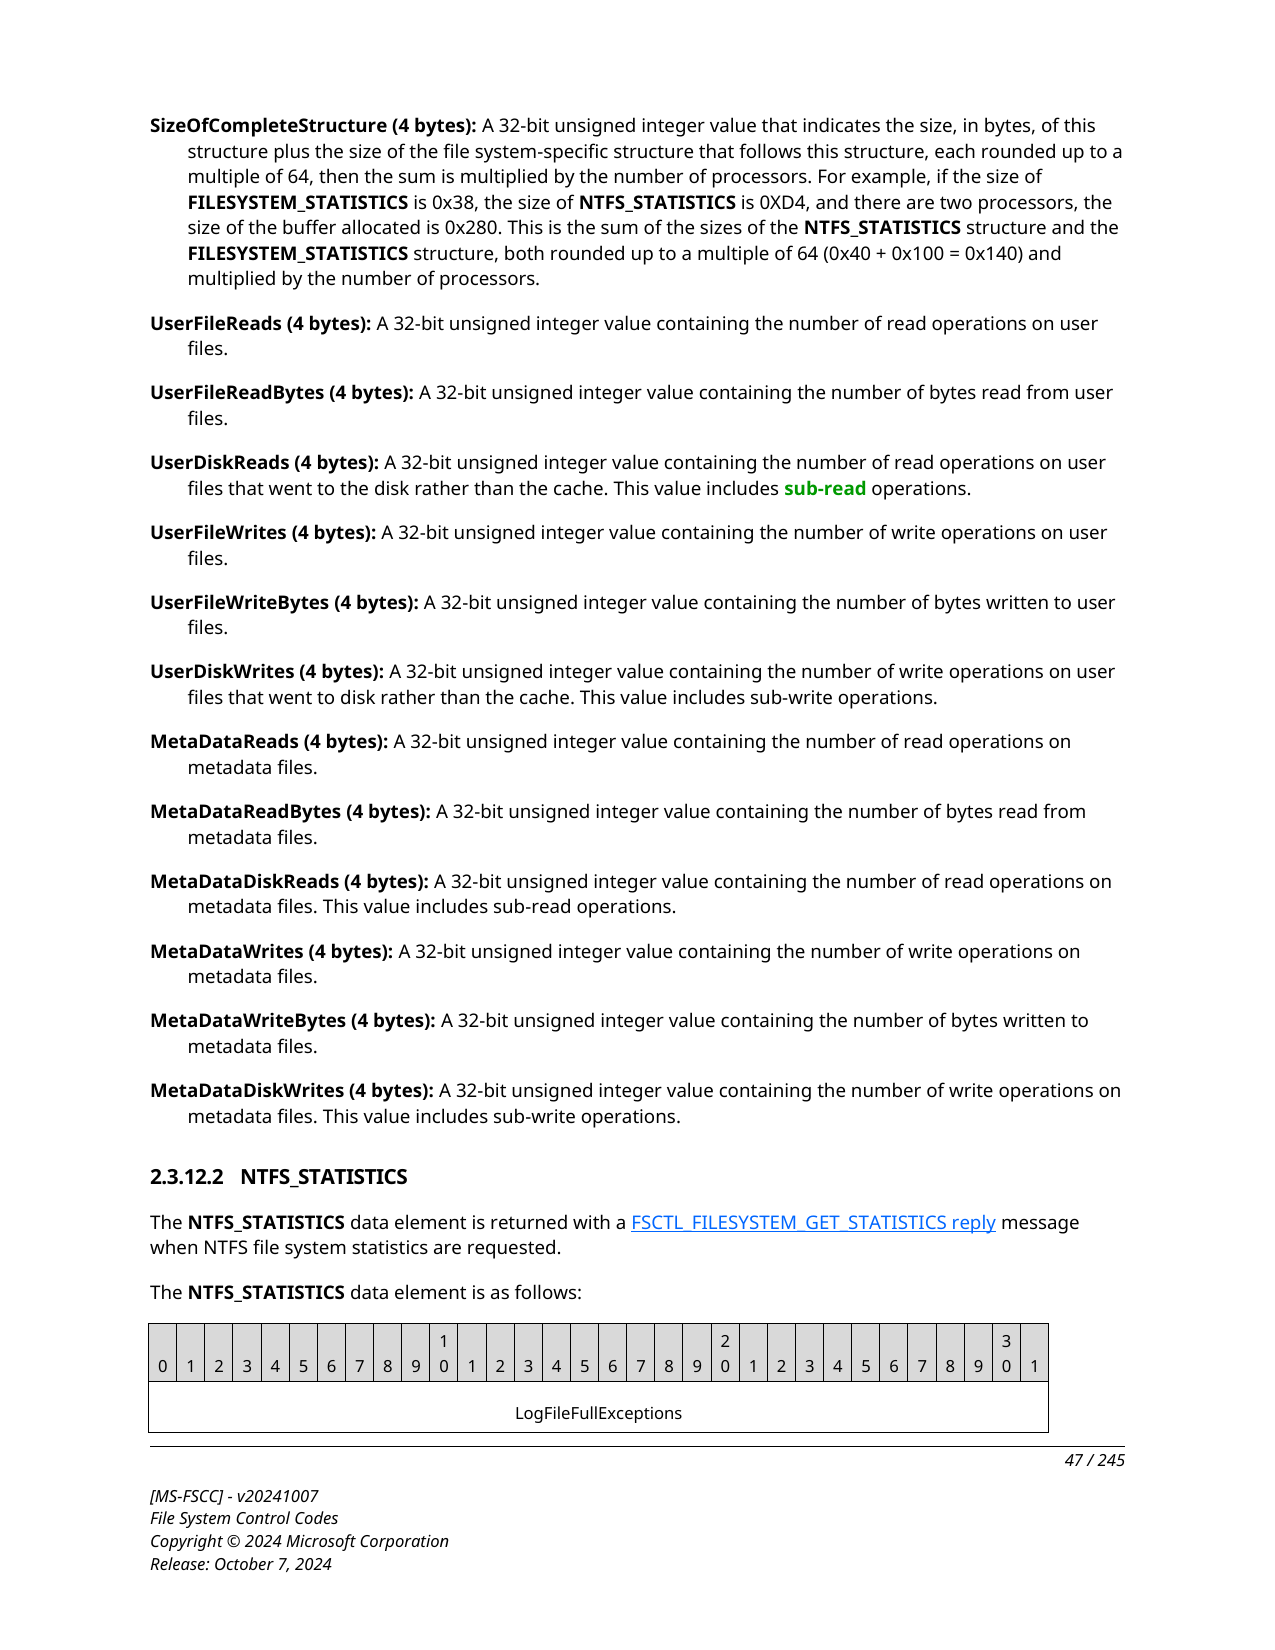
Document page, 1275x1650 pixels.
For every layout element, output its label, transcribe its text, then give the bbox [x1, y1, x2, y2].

text UserDiskReads (4 bytes): A 32-bit unsigned integer value containing the number of read operations on user files that went to the disk rather than the cache. This value includes sub-read operations. [150, 449, 1125, 501]
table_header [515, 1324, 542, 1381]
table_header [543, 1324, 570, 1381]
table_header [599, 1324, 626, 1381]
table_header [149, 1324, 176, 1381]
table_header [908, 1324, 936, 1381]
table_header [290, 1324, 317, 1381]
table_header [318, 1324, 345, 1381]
text SizeOfCompleteStructure (4 bytes): A 32-bit unsigned integer value that indicates the size, in bytes, of this structure plus the size of the file system-specific structure that follows this structure, each rounded up to a multiple of 64, then the sum is multiplied by the number of processors. For example, if the size of FILESYSTEM_STATISTICS is 0x38, the size of NTFS_STATISTICS is 0XD4, and there are two processors, the size of the buffer allocated is 0x280. This is the sum of the sizes of the NTFS_STATISTICS structure and the FILESYSTEM_STATISTICS structure, both rounded up to a multiple of 64 (0x40 + 0x100 = 0x140) and multiplied by the number of processors. [150, 112, 1125, 291]
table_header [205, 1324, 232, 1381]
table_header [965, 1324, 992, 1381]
text The NTFS_STATISTICS data element is as follows: [150, 1279, 1125, 1304]
text MetaDataReadBytes (4 bytes): A 32-bit unsigned integer value containing the number of bytes read from metadata files. [150, 798, 1125, 849]
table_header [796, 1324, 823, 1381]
text MetaDataWriteBytes (4 bytes): A 32-bit unsigned integer value containing the number of bytes written to metadata files. [150, 1008, 1125, 1059]
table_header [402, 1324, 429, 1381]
text UserFileWriteBytes (4 bytes): A 32-bit unsigned integer value containing the number of bytes written to user files. [150, 589, 1125, 640]
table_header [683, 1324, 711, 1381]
text MetaDataDiskWrites (4 bytes): A 32-bit unsigned integer value containing the number of write operations on metadata files. This value includes sub-write operations. [150, 1078, 1125, 1129]
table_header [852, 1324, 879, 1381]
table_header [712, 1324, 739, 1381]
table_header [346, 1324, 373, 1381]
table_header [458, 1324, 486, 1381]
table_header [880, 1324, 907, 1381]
text UserFileReadBytes (4 bytes): A 32-bit unsigned integer value containing the number of bytes read from user files. [150, 380, 1125, 431]
subtitle NTFS_STATISTICS [150, 1162, 1125, 1190]
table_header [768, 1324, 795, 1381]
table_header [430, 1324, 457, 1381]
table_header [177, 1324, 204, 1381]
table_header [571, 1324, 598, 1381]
text UserFileWrites (4 bytes): A 32-bit unsigned integer value containing the number of write operations on user files. [150, 519, 1125, 570]
text MetaDataReads (4 bytes): A 32-bit unsigned integer value containing the number of read operations on metadata files. [150, 729, 1125, 780]
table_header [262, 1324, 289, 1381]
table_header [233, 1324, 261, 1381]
text MetaDataWrites (4 bytes): A 32-bit unsigned integer value containing the number of write operations on metadata files. [150, 938, 1125, 989]
text MetaDataDiskReads (4 bytes): A 32-bit unsigned integer value containing the number of read operations on metadata files. This value includes sub-read operations. [150, 868, 1125, 919]
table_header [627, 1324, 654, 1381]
text UserFileReads (4 bytes): A 32-bit unsigned integer value containing the number of read operations on user files. [150, 310, 1125, 361]
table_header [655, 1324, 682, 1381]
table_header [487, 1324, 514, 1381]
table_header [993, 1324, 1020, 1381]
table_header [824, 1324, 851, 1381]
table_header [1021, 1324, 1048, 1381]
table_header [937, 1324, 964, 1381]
text UserDiskWrites (4 bytes): A 32-bit unsigned integer value containing the number of write operations on user files that went to disk rather than the cache. This value includes sub-write operations. [150, 659, 1125, 710]
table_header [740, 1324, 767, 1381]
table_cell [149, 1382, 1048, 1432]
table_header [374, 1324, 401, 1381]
text The NTFS_STATISTICS data element is returned with a FSCTL_FILESYSTEM_GET_STATISTICS reply message when NTFS file system statistics are requested. [150, 1209, 1125, 1260]
